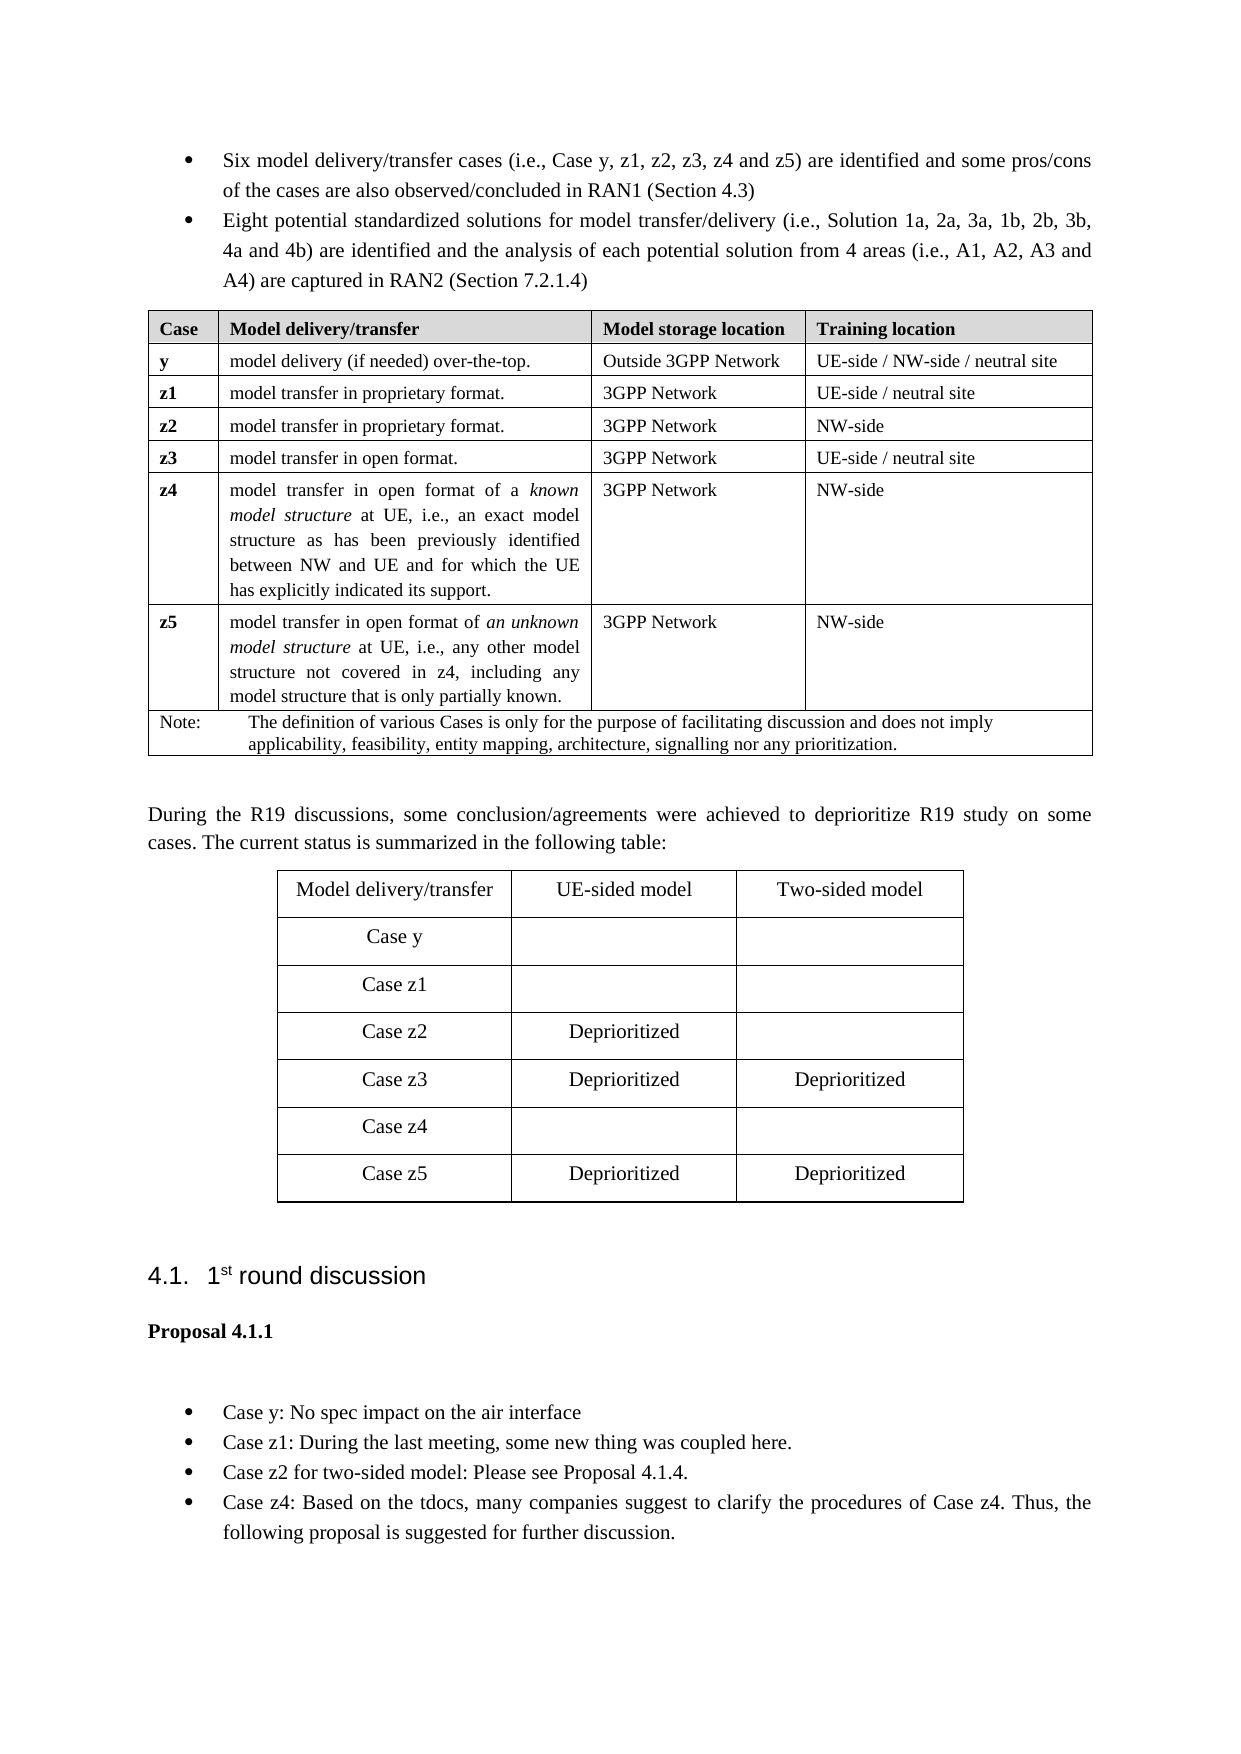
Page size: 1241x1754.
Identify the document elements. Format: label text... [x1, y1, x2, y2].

table_header UE-sided model [512, 871, 736, 917]
table_header Case [149, 311, 218, 342]
table_cell [737, 918, 963, 964]
table_cell [512, 1108, 736, 1154]
table_cell z4 [149, 473, 218, 604]
table_cell z2 [149, 408, 218, 440]
table_cell Deprioritized [737, 1155, 963, 1201]
table_cell [512, 918, 736, 964]
table_cell Deprioritized [737, 1060, 963, 1107]
table_header Model storage location [592, 311, 805, 342]
table_cell UE-side / neutral site [806, 441, 1092, 472]
table_cell Case z5 [278, 1155, 511, 1201]
table_header Training location [806, 311, 1092, 342]
table_cell Note: The definition of various Cases is only for the purpose of facilitating discussion and does not imply applicability, feasibility, entity mapping, architecture, signalling nor any prioritization. [149, 711, 1092, 754]
table_cell model transfer in proprietary format. [219, 376, 591, 407]
table_cell UE-side / neutral site [806, 376, 1092, 407]
table_cell Case y [278, 918, 511, 964]
table_header Two-sided model [737, 871, 963, 917]
table_cell Case z4 [278, 1108, 511, 1154]
table_cell [737, 966, 963, 1012]
table_cell Deprioritized [512, 1060, 736, 1107]
table_cell NW-side [806, 605, 1092, 710]
table_cell 3GPP Network [592, 605, 805, 710]
table_header Model delivery/transfer [219, 311, 591, 342]
table_cell 3GPP Network [592, 441, 805, 472]
list Case y: No spec impact on the air interface [185, 1399, 1093, 1424]
list Case z4: Based on the tdocs, many companies suggest to clarify the procedures of Case z4. Thus, the following proposal is suggested for further discussion. [185, 1489, 1093, 1544]
table_cell 3GPP Network [592, 376, 805, 407]
table_cell z1 [149, 376, 218, 407]
list Six model delivery/transfer cases (i.e., Case y, z1, z2, z3, z4 and z5) are identified and some pros/cons of the cases are also observed/concluded in RAN1 (Section 4.3) [185, 148, 1093, 202]
table_cell model transfer in open format. [219, 441, 591, 472]
table_cell model transfer in open format of a known model structure at UE, i.e., an exact model structure as has been previously identified between NW and UE and for which the UE has explicitly indicated its support. [219, 473, 591, 604]
table_cell UE-side / NW-side / neutral site [806, 344, 1092, 375]
table_cell model transfer in open format of an unknown model structure at UE, i.e., any other model structure not covered in z4, including any model structure that is only partially known. [219, 605, 591, 710]
table_cell Case z3 [278, 1060, 511, 1107]
list Case z1: During the last meeting, some new thing was coupled here. [185, 1429, 1093, 1454]
table_cell [737, 1108, 963, 1154]
list Case z2 for two-sided model: Please see Proposal 4.1.4. [185, 1459, 1093, 1484]
table_cell model delivery (if needed) over-the-top. [219, 344, 591, 375]
subtitle Proposal 4.1.1 [148, 1319, 1093, 1343]
table_cell y [149, 344, 218, 375]
text During the R19 discussions, some conclusion/agreements were achieved to deprioritize R19 study on some cases. The current status is summarized in the following table: [148, 802, 1093, 854]
table_cell model transfer in proprietary format. [219, 408, 591, 440]
table_cell [512, 966, 736, 1012]
table_cell Case z2 [278, 1013, 511, 1059]
table_cell NW-side [806, 408, 1092, 440]
table_cell z5 [149, 605, 218, 710]
subtitle 1st round discussion [148, 1261, 1093, 1290]
table_cell 3GPP Network [592, 408, 805, 440]
table_cell 3GPP Network [592, 473, 805, 604]
table_cell z3 [149, 441, 218, 472]
table_cell Outside 3GPP Network [592, 344, 805, 375]
table_cell Case z1 [278, 966, 511, 1012]
table_header Model delivery/transfer [278, 871, 511, 917]
table_cell NW-side [806, 473, 1092, 604]
table_cell Deprioritized [512, 1155, 736, 1201]
list Eight potential standardized solutions for model transfer/delivery (i.e., Solution 1a, 2a, 3a, 1b, 2b, 3b, 4a and 4b) are identified and the analysis of each potential solution from 4 areas (i.e., A1, A2, A3 and A4) are captured in RAN2 (Section 7.2.1.4) [185, 208, 1093, 292]
table_cell [737, 1013, 963, 1059]
table_cell Deprioritized [512, 1013, 736, 1059]
